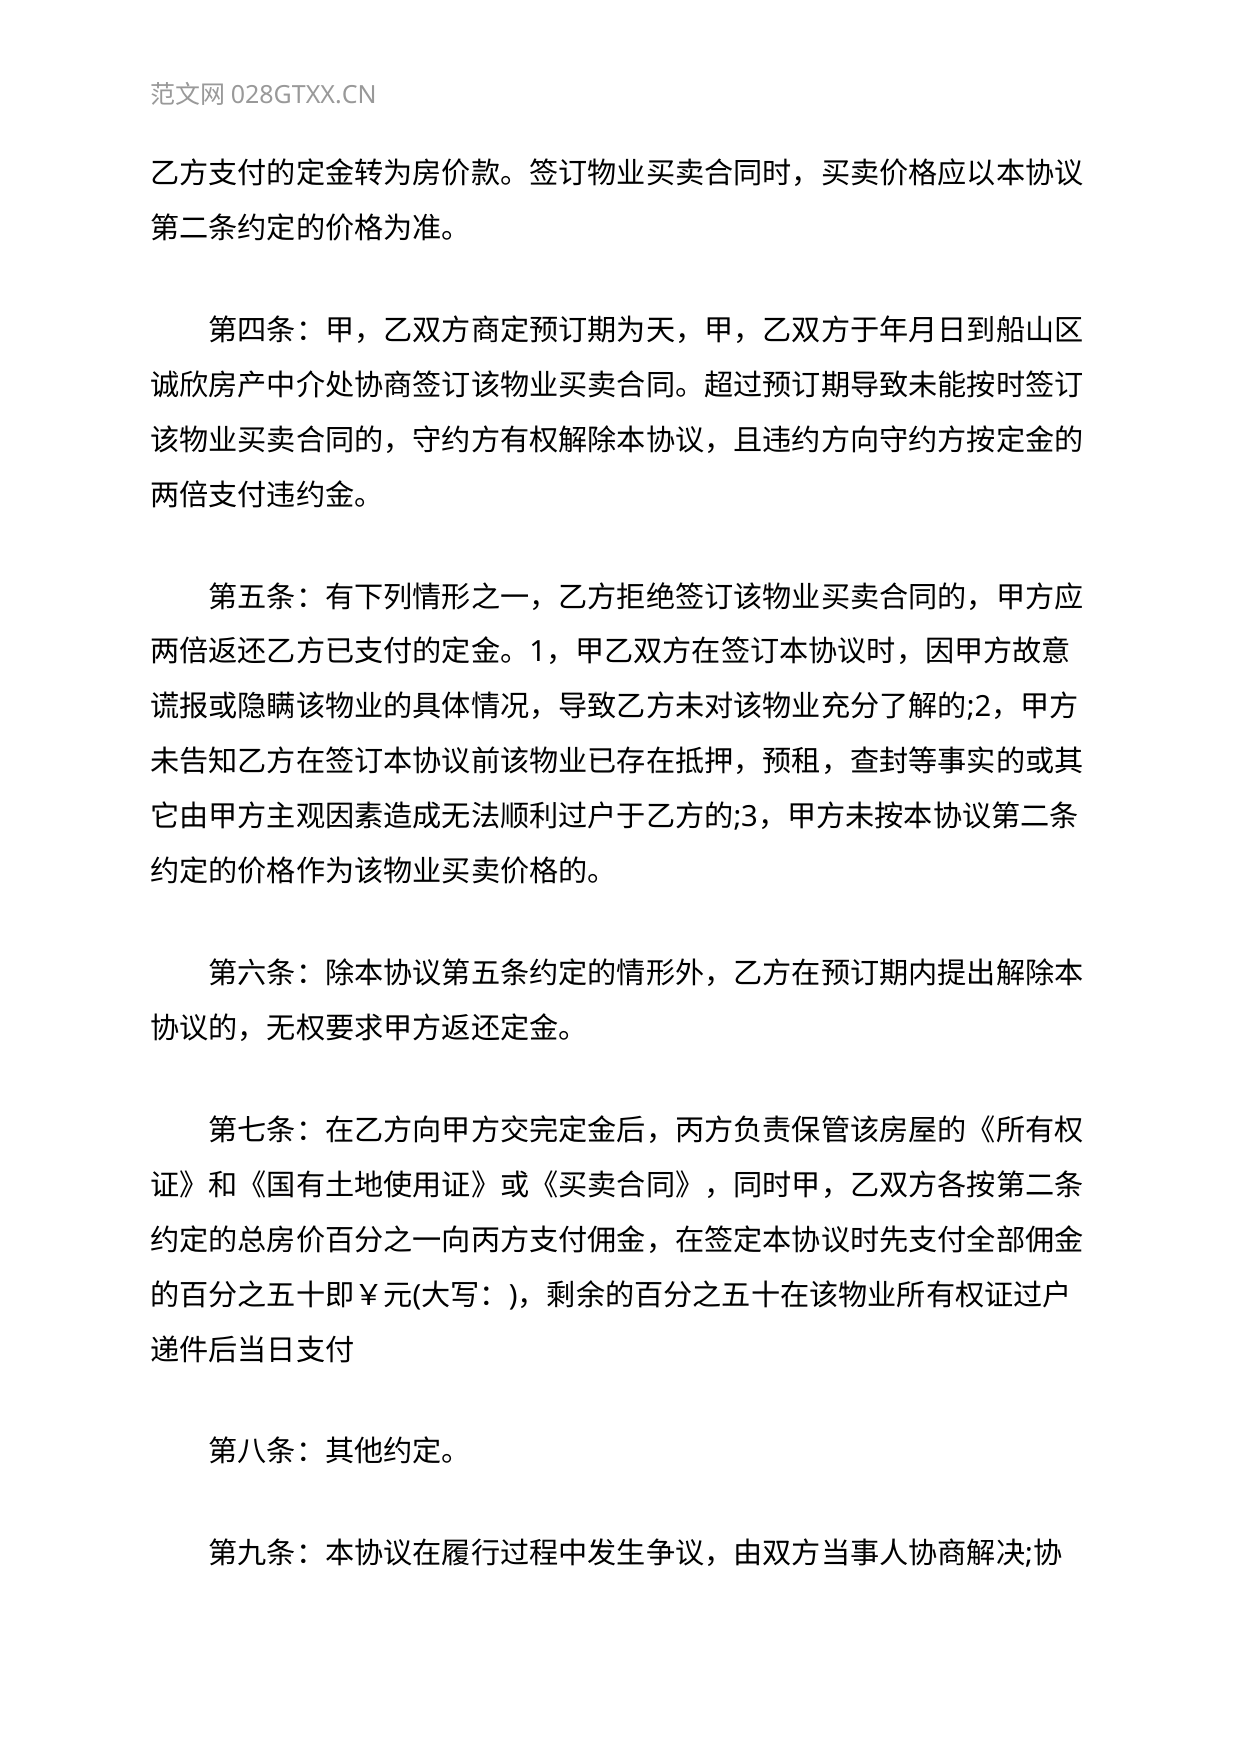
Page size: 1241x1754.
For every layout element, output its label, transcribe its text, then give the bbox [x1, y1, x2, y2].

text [150, 150, 1090, 247]
text 第六条：除本协议第五条约定的情形外，乙方在预订期内提出解除本协议的，无权要求甲方返还定金。 [150, 950, 1090, 1047]
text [150, 1529, 1090, 1572]
text 第四条：甲，乙双方商定预订期为天，甲，乙双方于年月日到船山区诚欣房产中介处协商签订该物业买卖合同。超过预订期导致未能按时签订该物业买卖合同的，守约方有权解除本协议，且违约方向守约方按定金的两倍支付违约金。 [150, 307, 1090, 514]
text 第八条：其他约定。 [150, 1428, 1090, 1470]
text 第五条：有下列情形之一，乙方拒绝签订该物业买卖合同的，甲方应两倍返还乙方已支付的定金。1，甲乙双方在签订本协议时，因甲方故意谎报或隐瞒该物业的具体情况，导致乙方未对该物业充分了解的;2，甲方未告知乙方在签订本协议前该物业已存在抵押，预租，查封等事实的或其它由甲方主观因素造成无法顺利过户于乙方的;3，甲方未按本协议第二条约定的价格作为该物业买卖价格的。 [150, 573, 1090, 890]
text 第七条：在乙方向甲方交完定金后，丙方负责保管该房屋的《所有权证》和《国有土地使用证》或《买卖合同》，同时甲，乙双方各按第二条约定的总房价百分之一向丙方支付佣金，在签定本协议时先支付全部佣金的百分之五十即￥元(大写：)，剩余的百分之五十在该物业所有权证过户递件后当日支付 [150, 1106, 1090, 1368]
